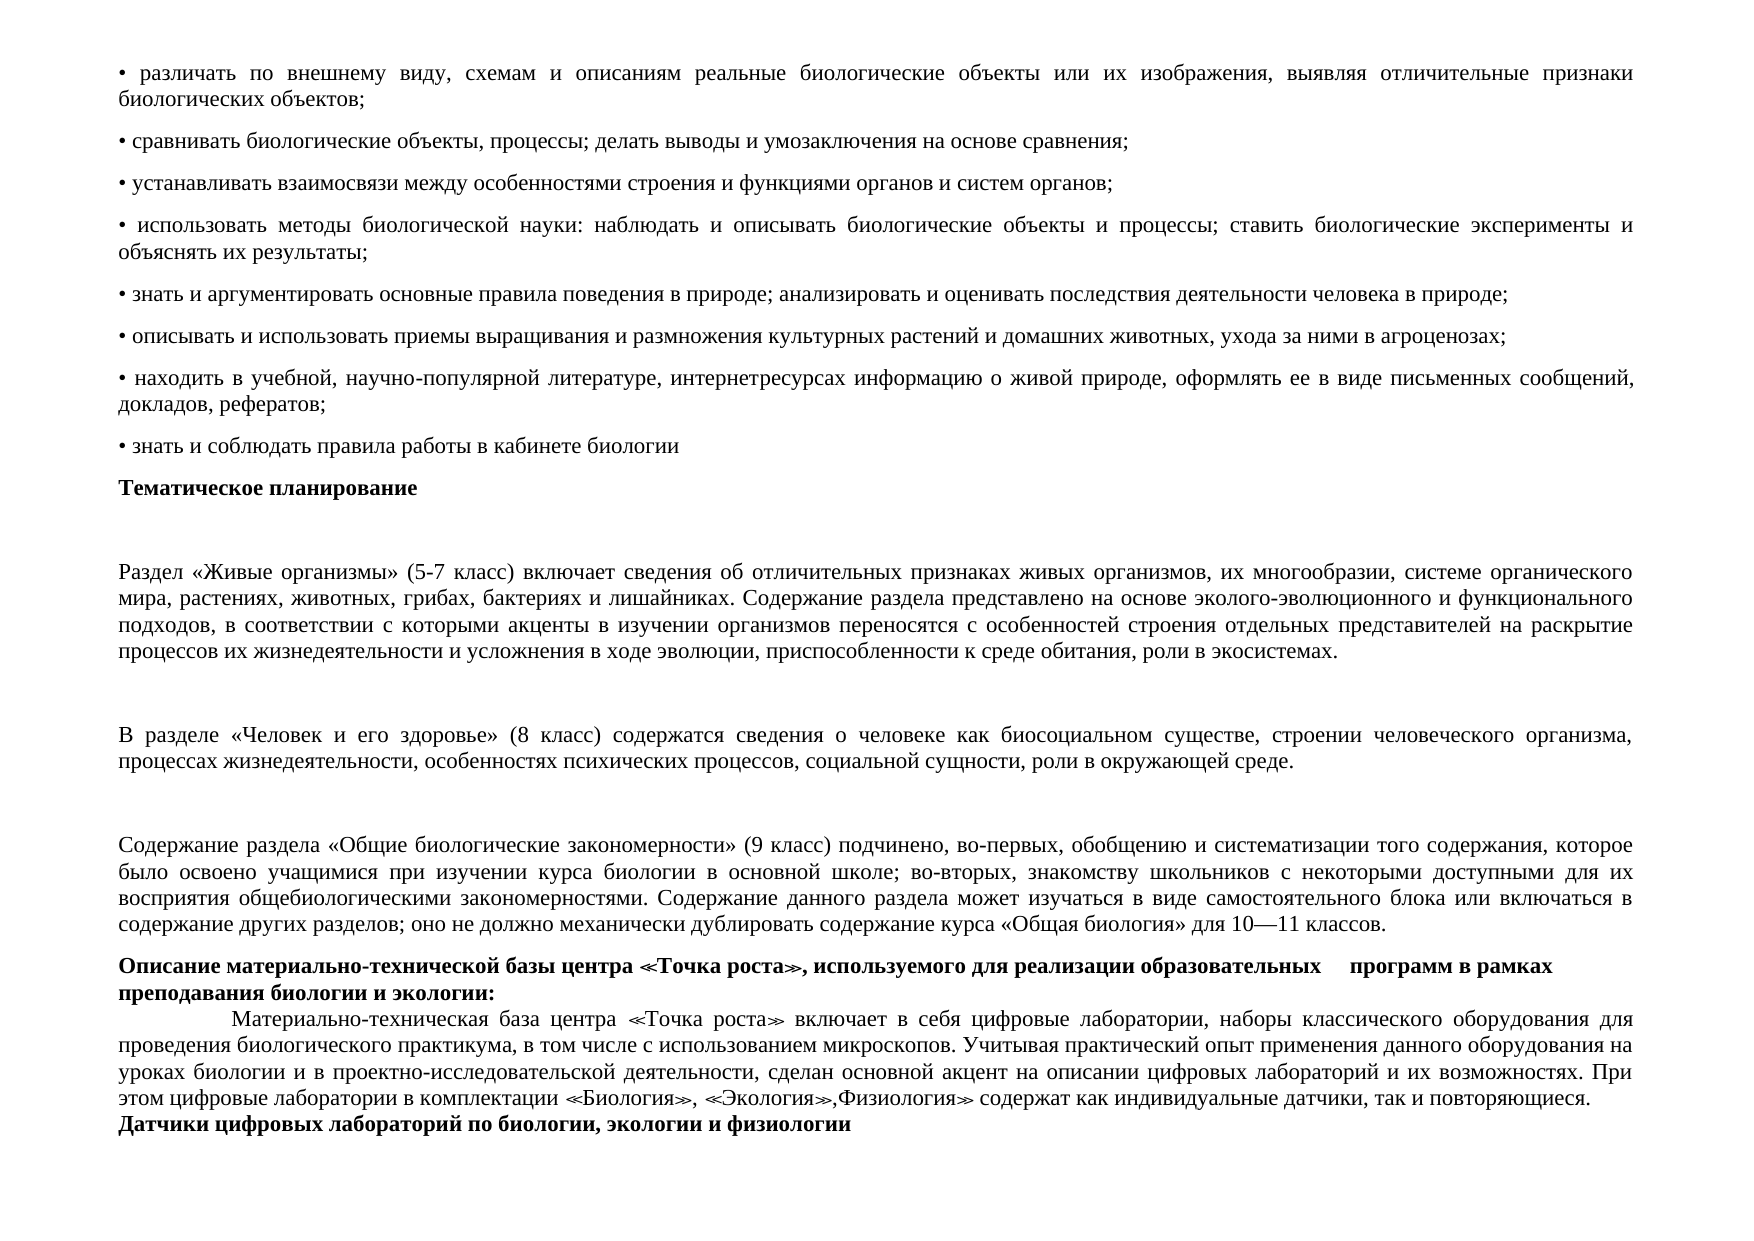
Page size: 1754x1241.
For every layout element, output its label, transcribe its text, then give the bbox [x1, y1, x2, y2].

text • использовать методы биологической науки: наблюдать и описывать биологические объекты и процессы; ставить биологические эксперименты и объяснять их результаты; [118, 211, 1636, 264]
text Описание материально-технической базы центра ≪Точка роста≫, используемого для реализации образовательных программ в рамках преподавания биологии и экологии: [118, 952, 1636, 1005]
text Раздел «Живые организмы» (5-7 класс) включает сведения об отличительных признаках живых организмов, их многообразии, системе органического мира, растениях, животных, грибах, бактериях и лишайниках. Содержание раздела представлено на основе эколого-эволюционного и функционального подходов, в соответствии с которыми акценты в изучении организмов переносятся с особенностей строения отдельных представителей на раскрытие процессов их жизнедеятельности и усложнения в ходе эволюции, приспособленности к среде обитания, роли в экосистемах. [118, 558, 1636, 663]
text • различать по внешнему виду, схемам и описаниям реальные биологические объекты или их изображения, выявляя отличительные признаки биологических объектов; [118, 59, 1636, 112]
text Тематическое планирование [118, 474, 1636, 500]
text • сравнивать биологические объекты, процессы; делать выводы и умозаключения на основе сравнения; [118, 127, 1636, 154]
text Датчики цифровых лабораторий по биологии, экологии и физиологии [118, 1111, 1636, 1137]
text • находить в учебной, научно-популярной литературе, интернетресурсах информацию о живой природе, оформлять ее в виде письменных сообщений, докладов, рефератов; [118, 364, 1636, 416]
text • описывать и использовать приемы выращивания и размножения культурных растений и домашних животных, ухода за ними в агроценозах; [118, 322, 1636, 348]
text Содержание раздела «Общие биологические закономерности» (9 класс) подчинено, во-первых, обобщению и систематизации того содержания, которое было освоено учащимися при изучении курса биологии в основной школе; во-вторых, знакомству школьников с некоторыми доступными для их восприятия общебиологическими закономерностями. Содержание данного раздела может изучаться в виде самостоятельного блока или включаться в содержание других разделов; оно не должно механически дублировать содержание курса «Общая биология» для 10—11 классов. [118, 831, 1636, 937]
text Материально-техническая база центра ≪Точка роста≫ включает в себя цифровые лаборатории, наборы классического оборудования для проведения биологического практикума, в том числе c использованием микроскопов. Учитывая практический опыт применения данного оборудования на уроках биологии и в проектно-исследовательской деятельности, сделан основной акцент на описании цифровых лабораторий и их возможностях. При этом цифровые лаборатории в комплектации ≪Биология≫, ≪Экология≫,Физиология≫ содержат как индивидуальные датчики, так и повторяющиеся. [118, 1005, 1636, 1111]
text • знать и аргументировать основные правила поведения в природе; анализировать и оценивать последствия деятельности человека в природе; [118, 280, 1636, 306]
text • знать и соблюдать правила работы в кабинете биологии [118, 432, 1636, 458]
text • устанавливать взаимосвязи между особенностями строения и функциями органов и систем органов; [118, 169, 1636, 196]
text В разделе «Человек и его здоровье» (8 класс) содержатся сведения о человеке как биосоциальном существе, строении человеческого организма, процессах жизнедеятельности, особенностях психических процессов, социальной сущности, роли в окружающей среде. [118, 721, 1636, 774]
